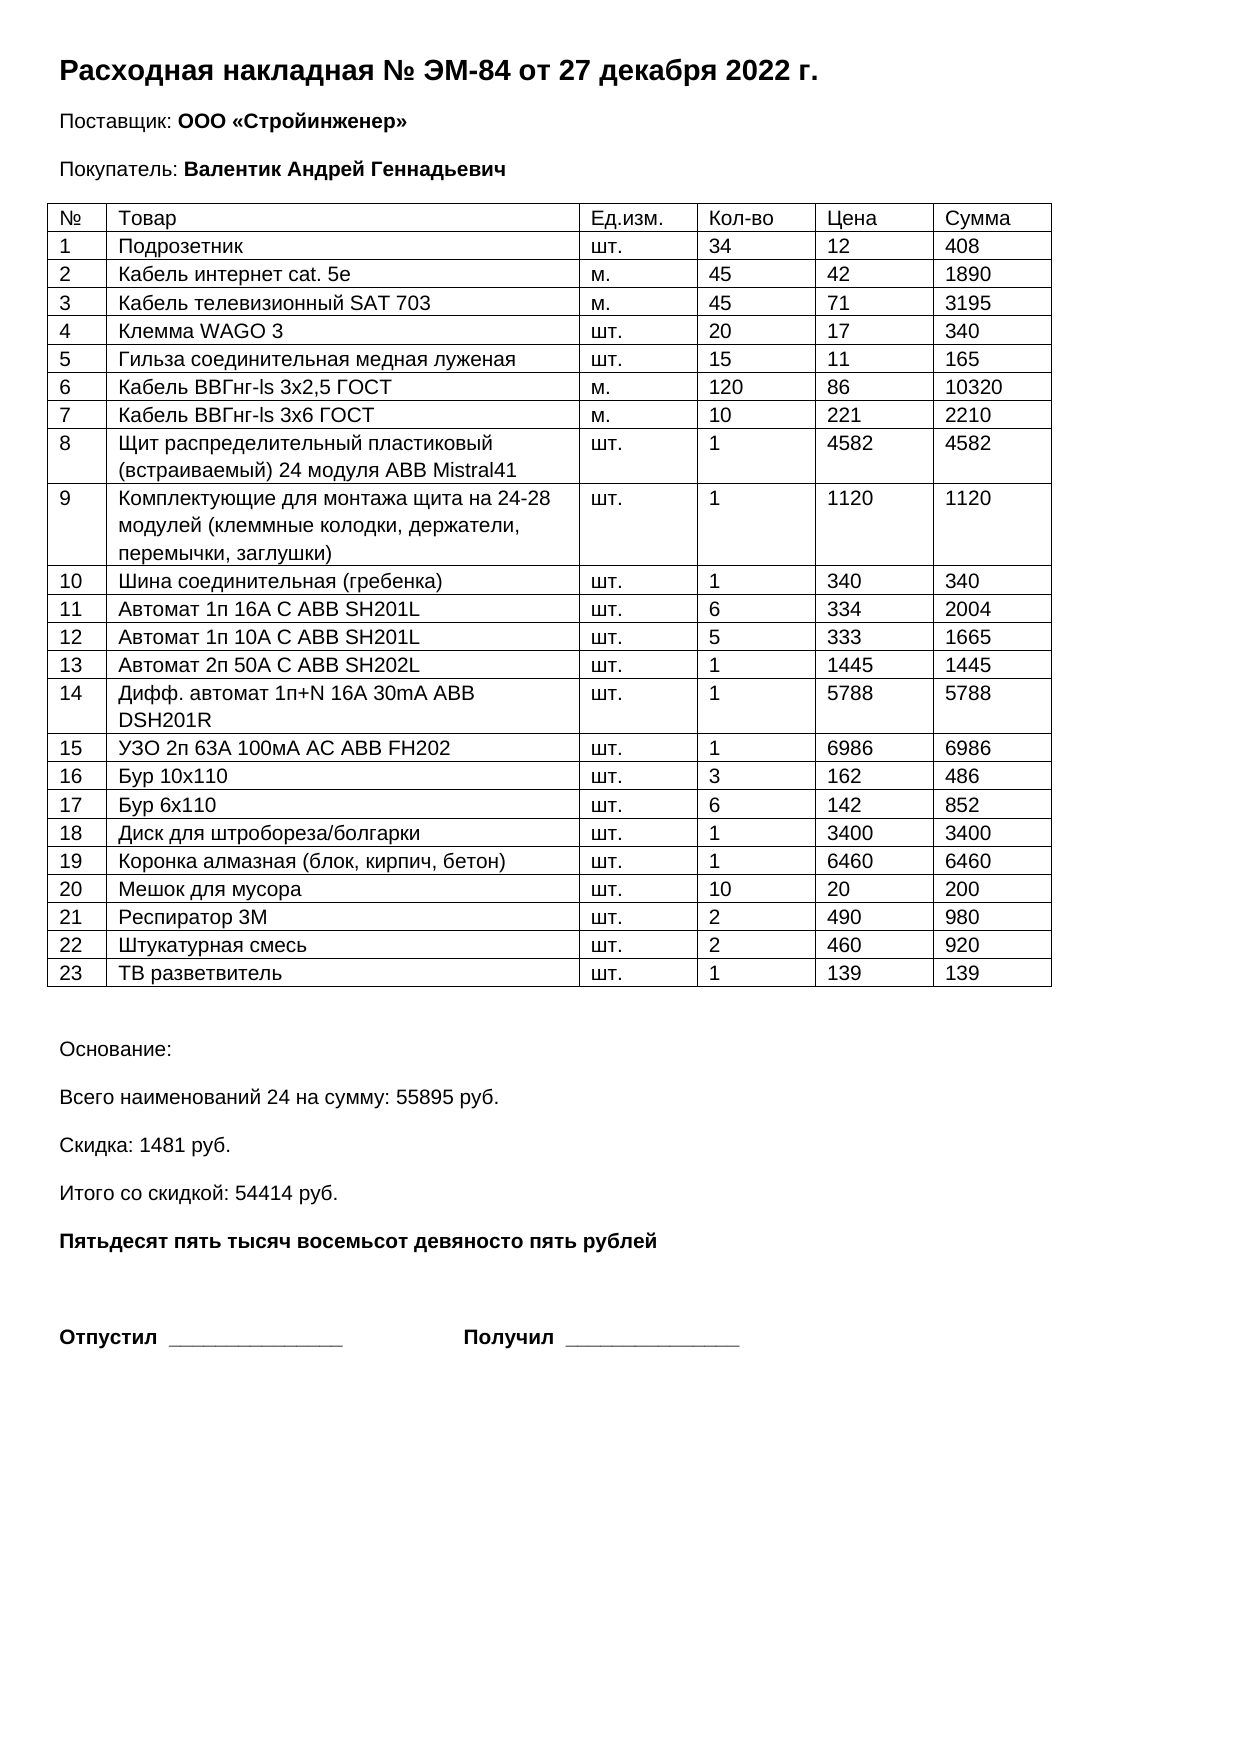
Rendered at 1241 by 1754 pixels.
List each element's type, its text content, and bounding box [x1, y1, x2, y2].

table_cell Автомат 2п 50А С АВВ SH202L [107, 651, 579, 678]
text Отпустил _______________ Получил _______________ [59, 1323, 1181, 1350]
table_cell 15 [698, 345, 815, 372]
table_cell шт. [580, 875, 697, 902]
table_cell 1890 [934, 260, 1051, 287]
table_cell 7 [48, 401, 106, 428]
table_cell ТВ разветвитель [107, 959, 579, 986]
table_cell шт. [580, 651, 697, 678]
table_cell 334 [816, 595, 933, 622]
table_cell 11 [816, 345, 933, 372]
table_cell Диск для штробореза/болгарки [107, 819, 579, 846]
table_cell 2 [698, 931, 815, 958]
table_cell шт. [580, 232, 697, 259]
table_cell шт. [580, 566, 697, 593]
table_cell 14 [48, 679, 106, 733]
table_cell 139 [934, 959, 1051, 986]
table_cell 10 [698, 875, 815, 902]
table_cell м. [580, 288, 697, 315]
table_cell 460 [816, 931, 933, 958]
table_cell 1 [698, 651, 815, 678]
table_cell м. [580, 373, 697, 400]
table_cell 11 [48, 595, 106, 622]
table_cell 1 [698, 679, 815, 733]
table_cell шт. [580, 790, 697, 817]
table_cell 3400 [934, 819, 1051, 846]
table_cell 1 [698, 484, 815, 565]
table_cell 5788 [934, 679, 1051, 733]
table_cell 71 [816, 288, 933, 315]
table_cell шт. [580, 429, 697, 483]
table_cell 5788 [816, 679, 933, 733]
table_cell 22 [48, 931, 106, 958]
table_cell Клемма WAGO 3 [107, 316, 579, 343]
table_cell 221 [816, 401, 933, 428]
table_cell Щит распределительный пластиковый (встраиваемый) 24 модуля ABB Mistral41 [107, 429, 579, 483]
table_cell 142 [816, 790, 933, 817]
table_cell 3195 [934, 288, 1051, 315]
table_cell Кабель ВВГнг-ls 3х6 ГОСТ [107, 401, 579, 428]
text Поставщик: ООО «Стройинженер» [59, 107, 1181, 134]
table_cell 21 [48, 903, 106, 930]
table_cell 162 [816, 762, 933, 789]
table_cell 1 [698, 819, 815, 846]
table_cell 1 [698, 847, 815, 874]
table_cell шт. [580, 679, 697, 733]
table_cell 2004 [934, 595, 1051, 622]
table_header Товар [107, 204, 579, 231]
table_cell 1 [698, 734, 815, 761]
table_cell шт. [580, 959, 697, 986]
table_cell 139 [816, 959, 933, 986]
table_cell шт. [580, 623, 697, 650]
table_cell шт. [580, 595, 697, 622]
table_cell 86 [816, 373, 933, 400]
table_cell 6986 [934, 734, 1051, 761]
table_cell 1120 [934, 484, 1051, 565]
table_cell 45 [698, 288, 815, 315]
table_cell 2210 [934, 401, 1051, 428]
table_cell 12 [48, 623, 106, 650]
table_cell 1 [698, 566, 815, 593]
table_cell 3400 [816, 819, 933, 846]
table_cell 20 [698, 316, 815, 343]
table_cell 333 [816, 623, 933, 650]
table_header Кол-во [698, 204, 815, 231]
table_cell 2 [698, 903, 815, 930]
table_header Ед.изм. [580, 204, 697, 231]
table_cell 200 [934, 875, 1051, 902]
text Основание: [59, 1035, 1181, 1062]
table_cell 1120 [816, 484, 933, 565]
table_cell 5 [698, 623, 815, 650]
table_cell 486 [934, 762, 1051, 789]
table_cell 6460 [934, 847, 1051, 874]
table_cell 20 [816, 875, 933, 902]
table_cell 6 [698, 790, 815, 817]
table_cell Бур 10х110 [107, 762, 579, 789]
table_cell 490 [816, 903, 933, 930]
table_cell 9 [48, 484, 106, 565]
table_cell м. [580, 260, 697, 287]
table_cell 23 [48, 959, 106, 986]
table_cell шт. [580, 734, 697, 761]
table_cell 16 [48, 762, 106, 789]
table_cell 3 [698, 762, 815, 789]
text Расходная накладная № ЭМ-84 от 27 декабря 2022 г. [59, 59, 1181, 86]
table_cell Автомат 1п 10А С АВВ SH201L [107, 623, 579, 650]
table_cell 5 [48, 345, 106, 372]
table_cell 1445 [934, 651, 1051, 678]
table_cell 340 [816, 566, 933, 593]
table_cell 1 [48, 232, 106, 259]
table_cell 10 [48, 566, 106, 593]
table_cell шт. [580, 903, 697, 930]
text Итого со скидкой: 54414 руб. [59, 1179, 1181, 1206]
table_header Сумма [934, 204, 1051, 231]
table_cell шт. [580, 484, 697, 565]
table_cell 6 [48, 373, 106, 400]
table_cell 1445 [816, 651, 933, 678]
table_cell УЗО 2п 63А 100мА АС ABB FH202 [107, 734, 579, 761]
table_cell 408 [934, 232, 1051, 259]
table_cell 1 [698, 959, 815, 986]
table_cell Кабель ВВГнг-ls 3х2,5 ГОСТ [107, 373, 579, 400]
table_header № [48, 204, 106, 231]
table_cell Гильза соединительная медная луженая [107, 345, 579, 372]
table_cell 6986 [816, 734, 933, 761]
table_cell 19 [48, 847, 106, 874]
table_cell 8 [48, 429, 106, 483]
table_cell 4582 [934, 429, 1051, 483]
table_cell Штукатурная смесь [107, 931, 579, 958]
table_cell 1 [698, 429, 815, 483]
text Пятьдесят пять тысяч восемьсот девяносто пять рублей [59, 1227, 1181, 1254]
table_cell шт. [580, 931, 697, 958]
table_cell шт. [580, 762, 697, 789]
table_cell Мешок для мусора [107, 875, 579, 902]
table_cell 10 [698, 401, 815, 428]
text Всего наименований 24 на сумму: 55895 руб. [59, 1083, 1181, 1110]
table_cell шт. [580, 819, 697, 846]
text Покупатель: Валентик Андрей Геннадьевич [59, 155, 1181, 182]
table_cell шт. [580, 316, 697, 343]
table_cell 4 [48, 316, 106, 343]
table_cell 6460 [816, 847, 933, 874]
table_cell 165 [934, 345, 1051, 372]
table_cell 340 [934, 316, 1051, 343]
table_cell 12 [816, 232, 933, 259]
table_cell 6 [698, 595, 815, 622]
table_cell 17 [48, 790, 106, 817]
table_cell 4582 [816, 429, 933, 483]
table_cell Автомат 1п 16А С АВВ SH201L [107, 595, 579, 622]
table_cell 15 [48, 734, 106, 761]
table_cell Дифф. автомат 1п+N 16A 30mA ABB DSH201R [107, 679, 579, 733]
table_cell 920 [934, 931, 1051, 958]
text Скидка: 1481 руб. [59, 1131, 1181, 1158]
table_cell шт. [580, 847, 697, 874]
table_cell Респиратор 3M [107, 903, 579, 930]
table_header Цена [816, 204, 933, 231]
table_cell Шина соединительная (гребенка) [107, 566, 579, 593]
table_cell 120 [698, 373, 815, 400]
table_cell 42 [816, 260, 933, 287]
table_cell 45 [698, 260, 815, 287]
table_cell 13 [48, 651, 106, 678]
table_cell шт. [580, 345, 697, 372]
table_cell 18 [48, 819, 106, 846]
table_cell Бур 6х110 [107, 790, 579, 817]
table_cell 980 [934, 903, 1051, 930]
table_cell 20 [48, 875, 106, 902]
table_cell Кабель телевизионный SAT 703 [107, 288, 579, 315]
table_cell м. [580, 401, 697, 428]
table_cell Комплектующие для монтажа щита на 24-28 модулей (клеммные колодки, держатели, перемычки, заглушки) [107, 484, 579, 565]
table_cell 2 [48, 260, 106, 287]
table_cell 852 [934, 790, 1051, 817]
table_cell Кабель интернет cat. 5e [107, 260, 579, 287]
table_cell 1665 [934, 623, 1051, 650]
table_cell 340 [934, 566, 1051, 593]
table_cell 17 [816, 316, 933, 343]
table_cell 34 [698, 232, 815, 259]
table_cell Подрозетник [107, 232, 579, 259]
table_cell 3 [48, 288, 106, 315]
table_cell 10320 [934, 373, 1051, 400]
table_cell Коронка алмазная (блок, кирпич, бетон) [107, 847, 579, 874]
